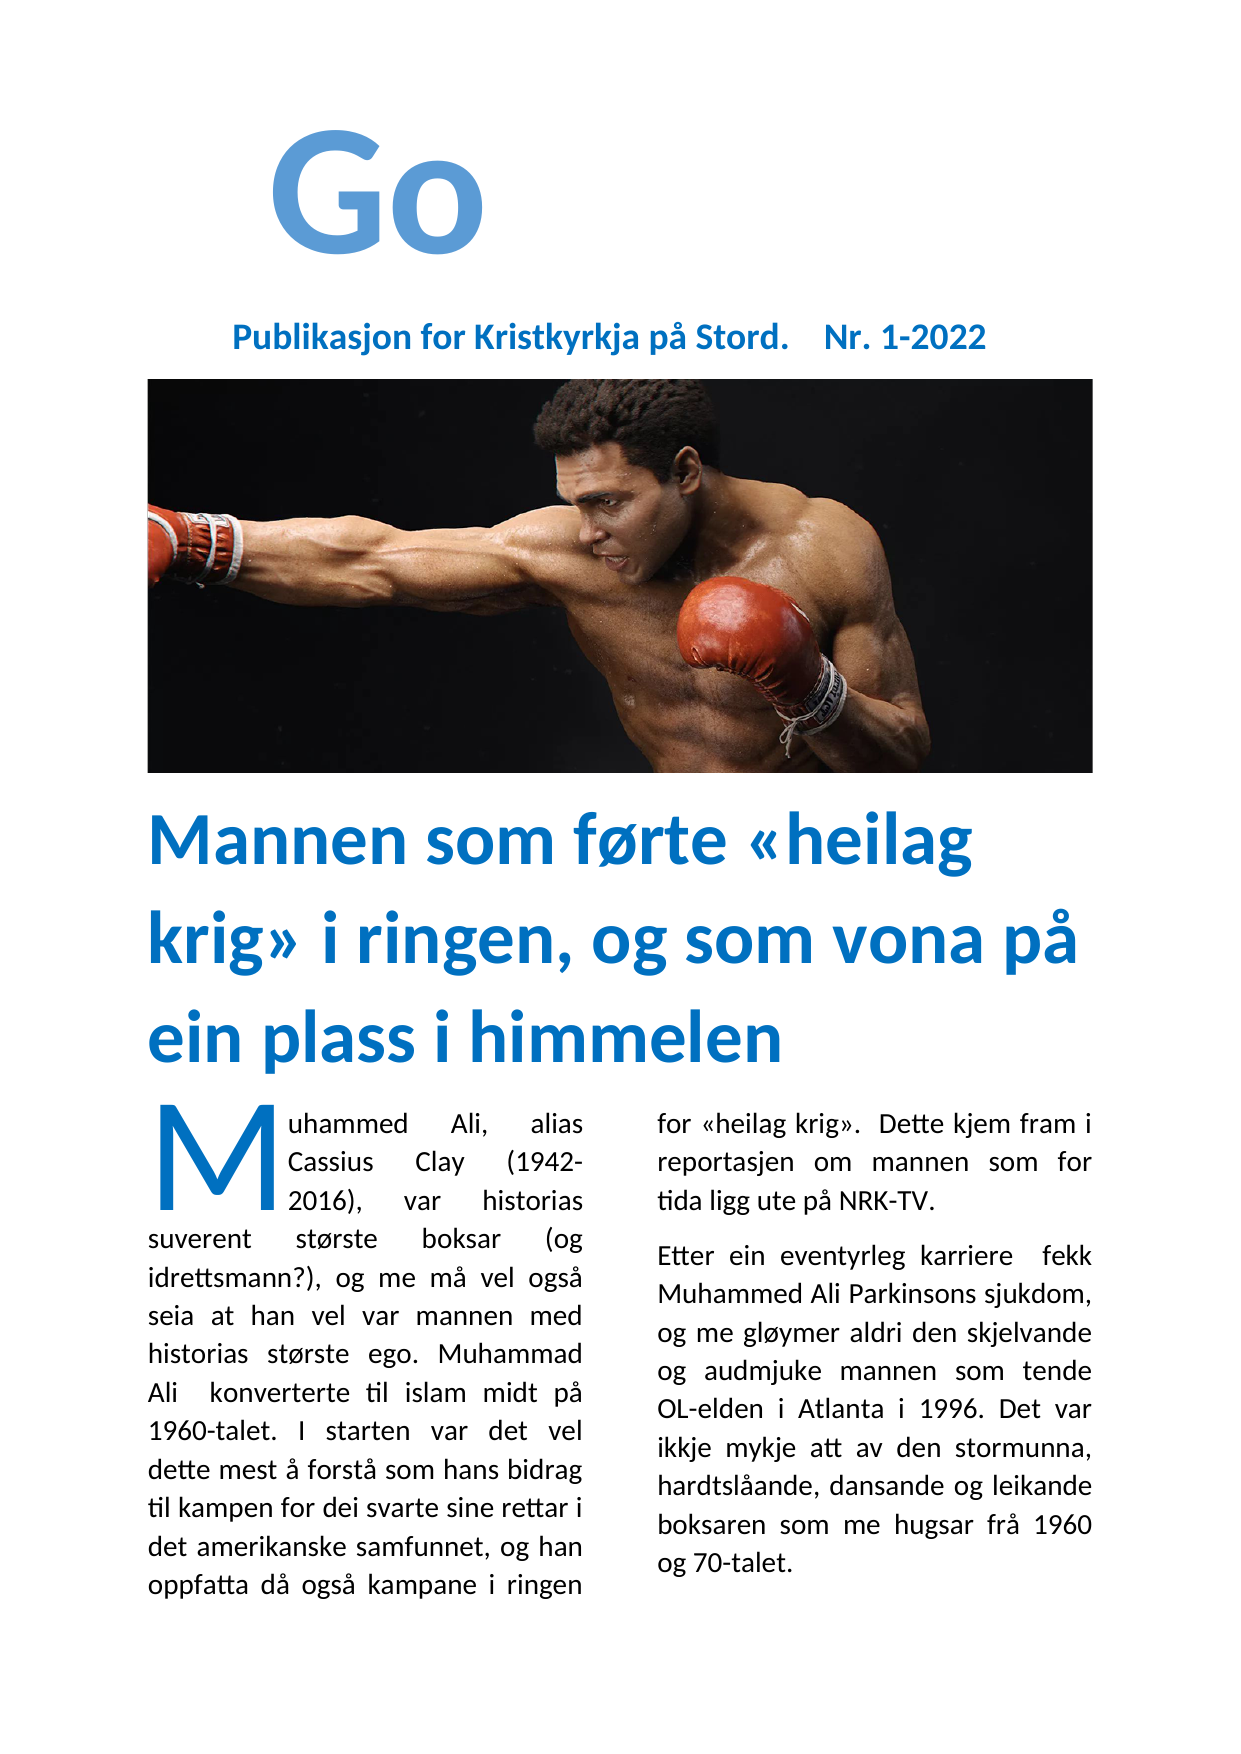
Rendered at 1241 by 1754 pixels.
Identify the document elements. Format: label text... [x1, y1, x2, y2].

picture [147, 379, 1093, 773]
text uhammed Ali, alias Cassius Clay (1942-2016), var historias suverent største boksar (og idrettsmann?), og me må vel også seia at han vel var mannen med historias største ego. Muhammad Ali konverterte til islam midt på 1960-talet. I starten var det vel dette mest å forstå som hans bidrag til kampen for dei svarte sine rettar i det amerikanske samfunnet, og han oppfatta då også kampane i ringen for «heilag krig». Dette kjem fram i reportasjen om mannen som for tida ligg ute på NRK-TV. [148, 1105, 583, 1602]
text Etter ein eventyrleg karriere fekk Muhammed Ali Parkinsons sjukdom, og me gløymer aldri den skjelvande og audmjuke mannen som tende OL-elden i Atlanta i 1996. Det var ikkje mykje att av den stormunna, hardtslåande, dansande og leikande boksaren som me hugsar frå 1960 og 70-talet. [657, 1237, 1093, 1580]
text Mannen som førte «heilag krig» i ringen, og som vona på ein plass i himmelen [148, 792, 1093, 1081]
text Publikasjon for Kristkyrkja på Stord. Nr. 1-2022 [148, 313, 1093, 359]
text uhammed Ali, alias Cassius Clay (1942-2016), var historias suverent største boksar (og idrettsmann?), og me må vel også seia at han vel var mannen med historias største ego. Muhammad Ali konverterte til islam midt på 1960-talet. I starten var det vel dette mest å forstå som hans bidrag til kampen for dei svarte sine rettar i det amerikanske samfunnet, og han oppfatta då også kampane i ringen for «heilag krig». Dette kjem fram i reportasjen om mannen som for tida ligg ute på NRK-TV. [657, 1105, 1093, 1217]
